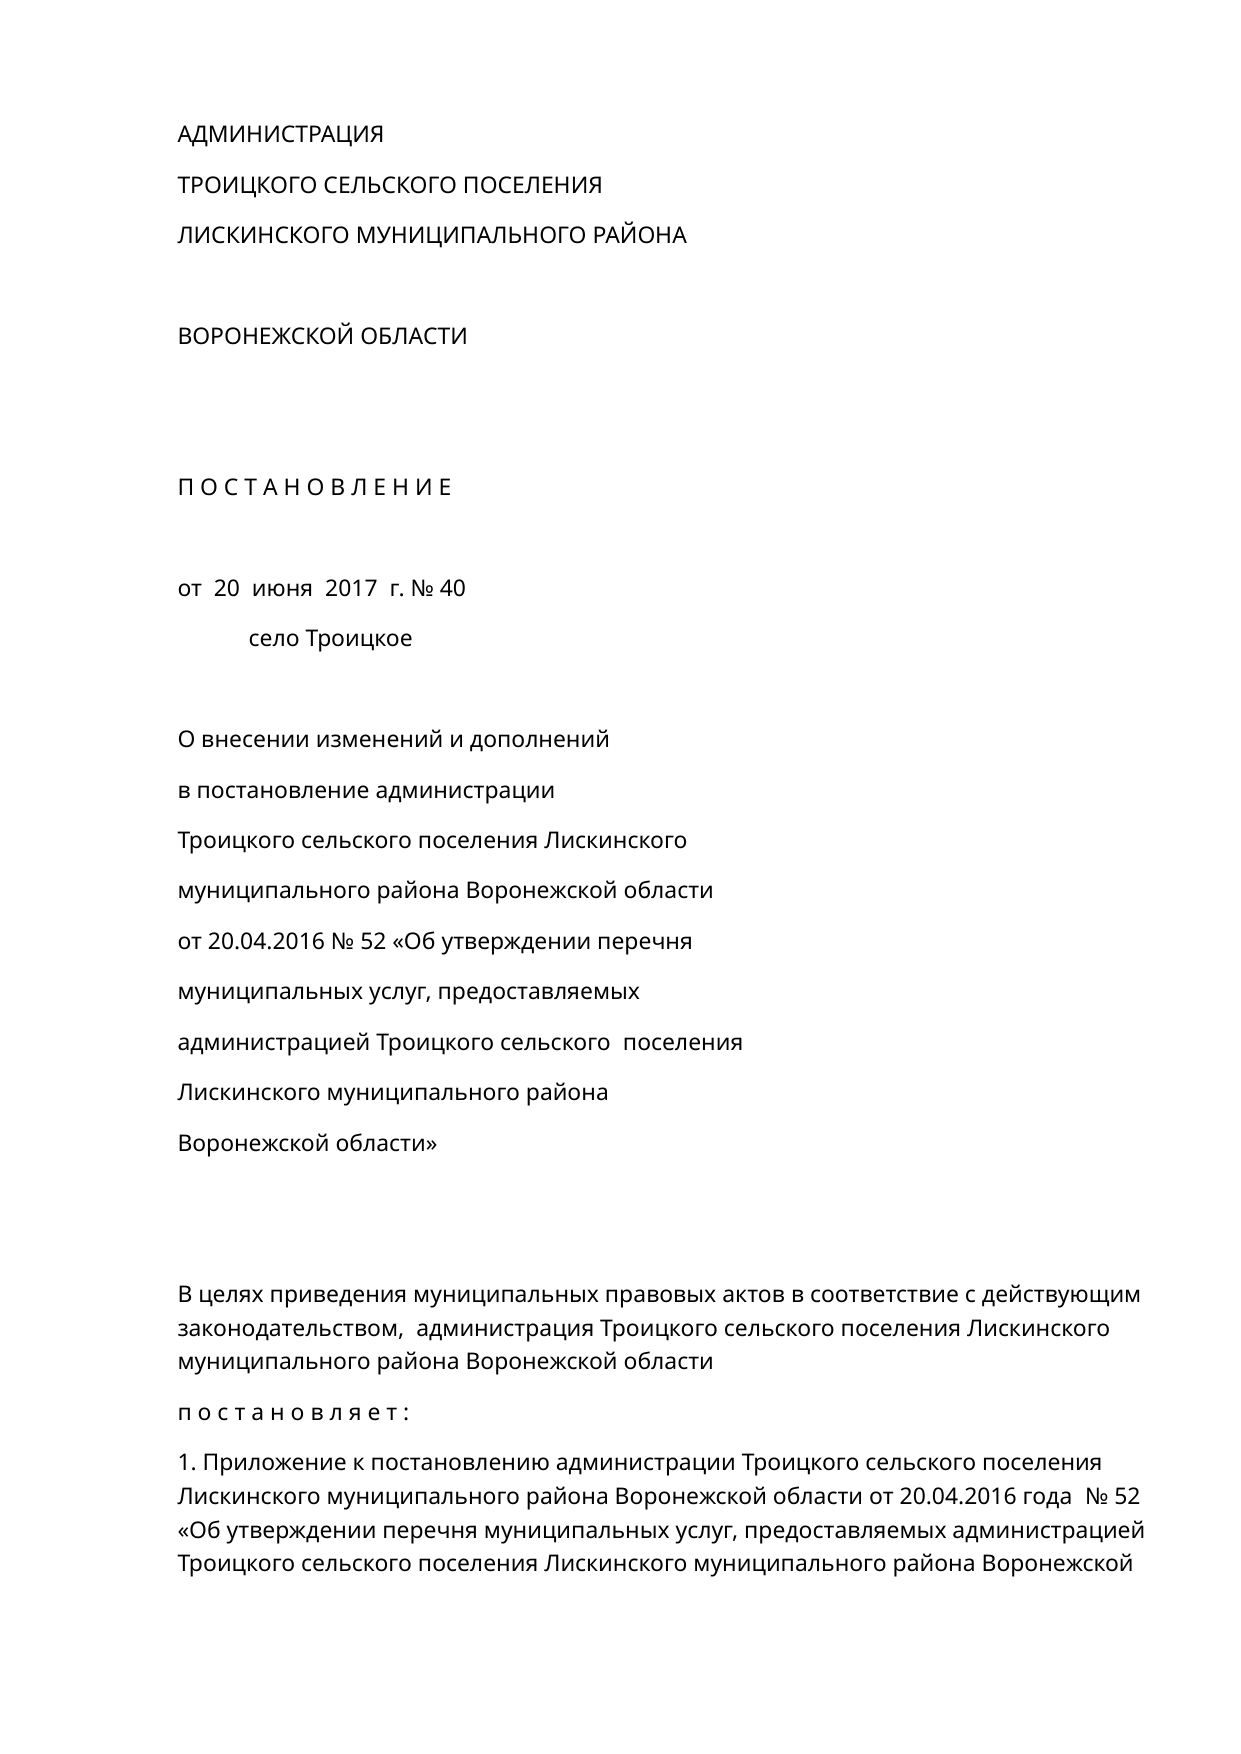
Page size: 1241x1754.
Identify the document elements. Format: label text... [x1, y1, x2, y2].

text АДМИНИСТРАЦИЯ [177, 118, 1152, 149]
text В целях приведения муниципальных правовых актов в соответствие с действующим законодательством, администрация Троицкого сельского поселения Лискинского муниципального района Воронежской области [177, 1278, 1152, 1376]
text Воронежской области» [177, 1126, 1152, 1158]
text п о с т а н о в л я е т : [177, 1396, 1152, 1427]
text в постановление администрации [177, 773, 1152, 805]
text от 20.04.2016 № 52 «Об утверждении перечня [177, 925, 1152, 956]
text от 20 июня 2017 г. № 40 [177, 572, 1152, 603]
text муниципальных услуг, предоставляемых [177, 975, 1152, 1006]
text ТРОИЦКОГО СЕЛЬСКОГО ПОСЕЛЕНИЯ [177, 168, 1152, 200]
text О внесении изменений и дополнений [177, 723, 1152, 754]
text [177, 1446, 1152, 1578]
text ВОРОНЕЖСКОЙ ОБЛАСТИ [177, 320, 1152, 351]
text село Троицкое [177, 622, 1152, 653]
text муниципального района Воронежской области [177, 874, 1152, 906]
text ЛИСКИНСКОГО МУНИЦИПАЛЬНОГО РАЙОНА [177, 219, 1152, 250]
text Троицкого сельского поселения Лискинского [177, 824, 1152, 855]
text администрацией Троицкого сельского поселения [177, 1026, 1152, 1057]
text П О С Т А Н О В Л Е Н И Е [177, 471, 1152, 502]
text Лискинского муниципального района [177, 1076, 1152, 1107]
